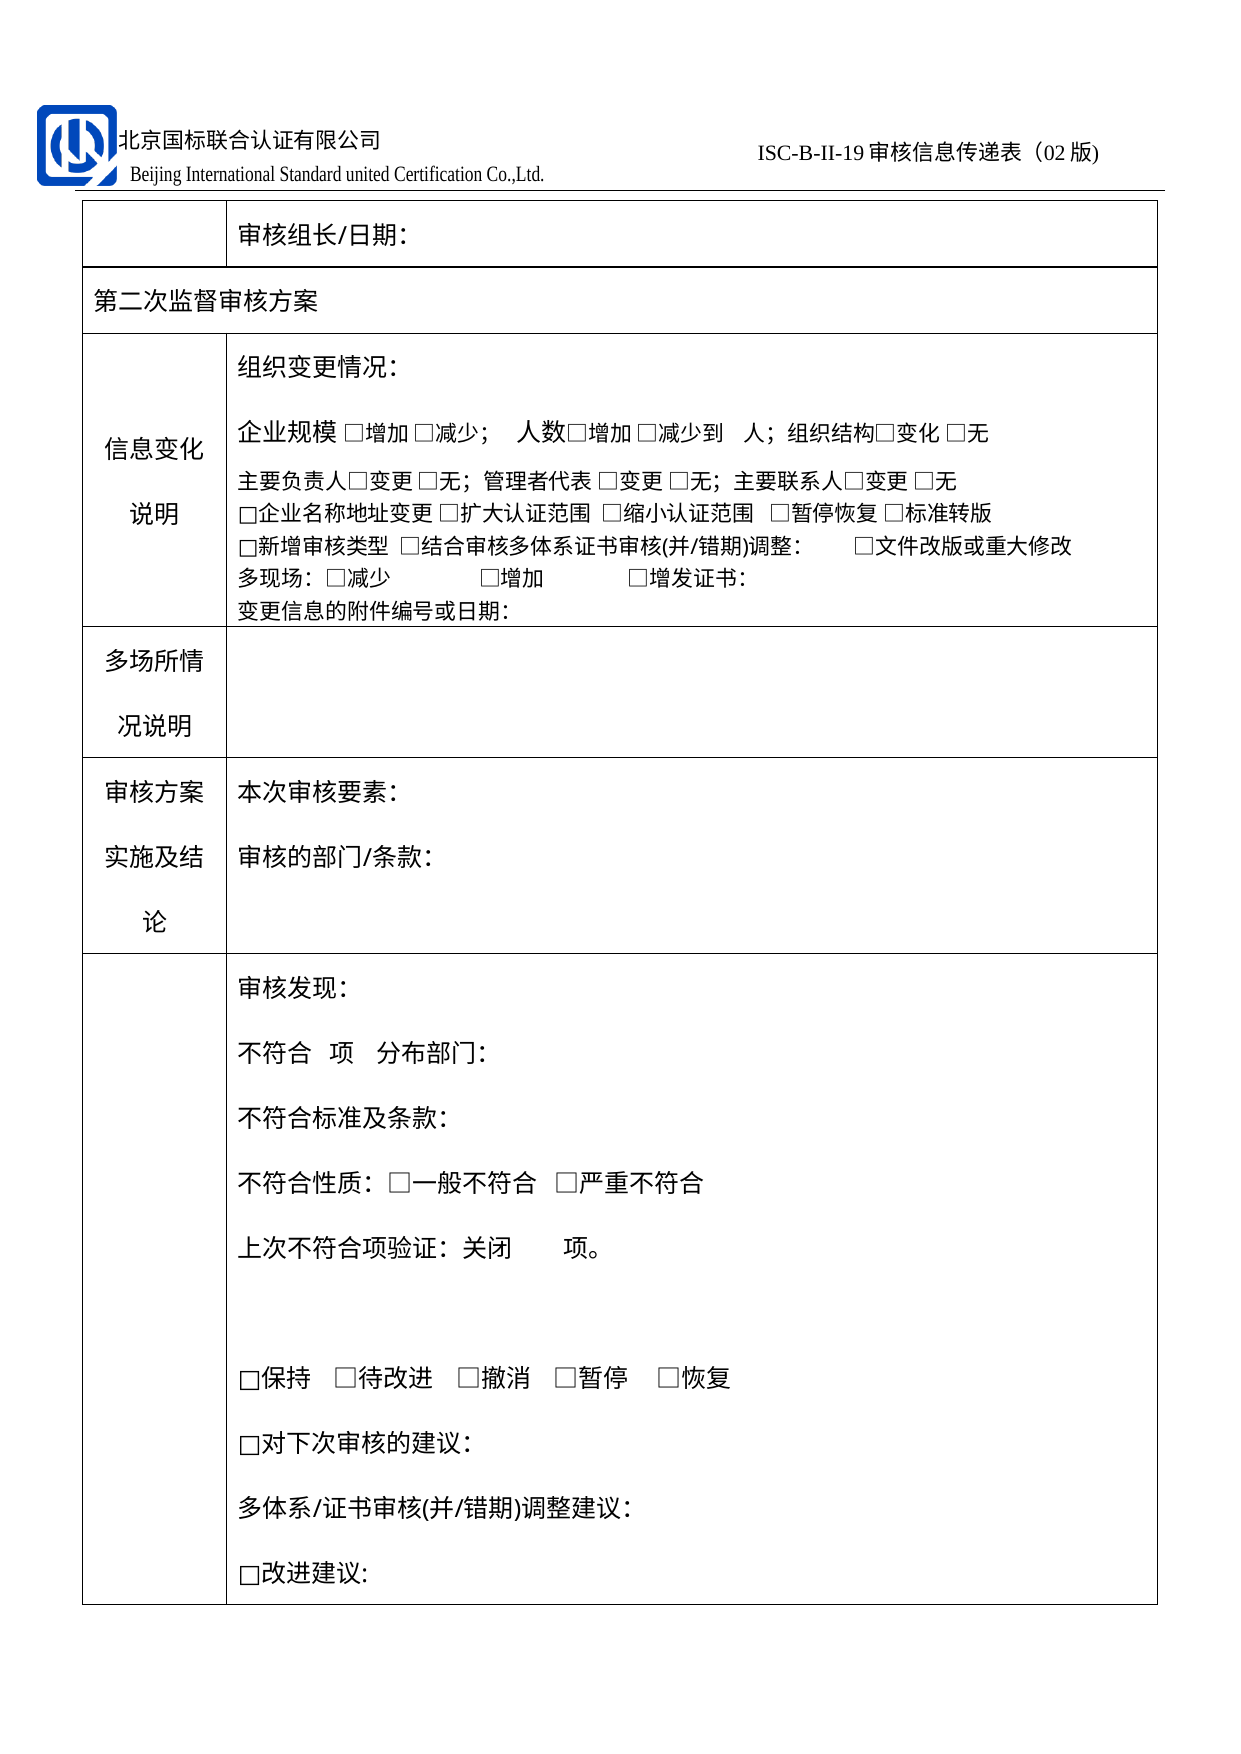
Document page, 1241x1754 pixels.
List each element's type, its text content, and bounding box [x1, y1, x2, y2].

table_cell 组织变更情况： 企业规模 □增加 □减少； 人数□增加 □减少到 人；组织结构□变化 □无 主要负责人□变更 □无；管理者代表 □变更 □无；主要联系人□变更 □无 □企业名称地址变更 □扩大认证范围 □缩小认证范围 □暂停恢复 □标准转版 □新增审核类型 □结合审核多体系证书审核(并/错期)调整： □文件改版或重大修改 多现场：□减少 □增加 □增发证书： 变更信息的附件编号或日期： [227, 334, 1157, 626]
table_cell 审核发现： 不符合 项 分布部门： 不符合标准及条款： 不符合性质：□一般不符合 □严重不符合 上次不符合项验证：关闭 项。 □保持 □待改进 □撤消 □暂停 □恢复 □对下次审核的建议： 多体系/证书审核(并/错期)调整建议： □改进建议: 审核组长/日期： [227, 954, 1157, 1604]
table_cell 信息变化说明 [83, 334, 226, 626]
table_cell [83, 954, 226, 1604]
table_cell 审核发现： 不符合 项 分布部门： 不符合标准及条款： 不符合性质：□一般不符合 □严重不符合 上次不符合项验证：关闭 项。 □保持 □待改进 □撤消 □暂停 □恢复 □对下次审核的建议： 多体系/证书审核(并/错期)调整建议： □改进建议: 审核组长/日期： [227, 201, 1157, 266]
table_cell 第二次监督审核方案 [83, 268, 1157, 332]
table_cell 本次审核要素： 审核的部门/条款： [227, 758, 1157, 953]
table_cell 多场所情况说明 [83, 627, 226, 757]
table_cell 审核方案实施及结论 [83, 758, 226, 953]
table_cell [227, 627, 1157, 757]
picture [37, 105, 117, 186]
